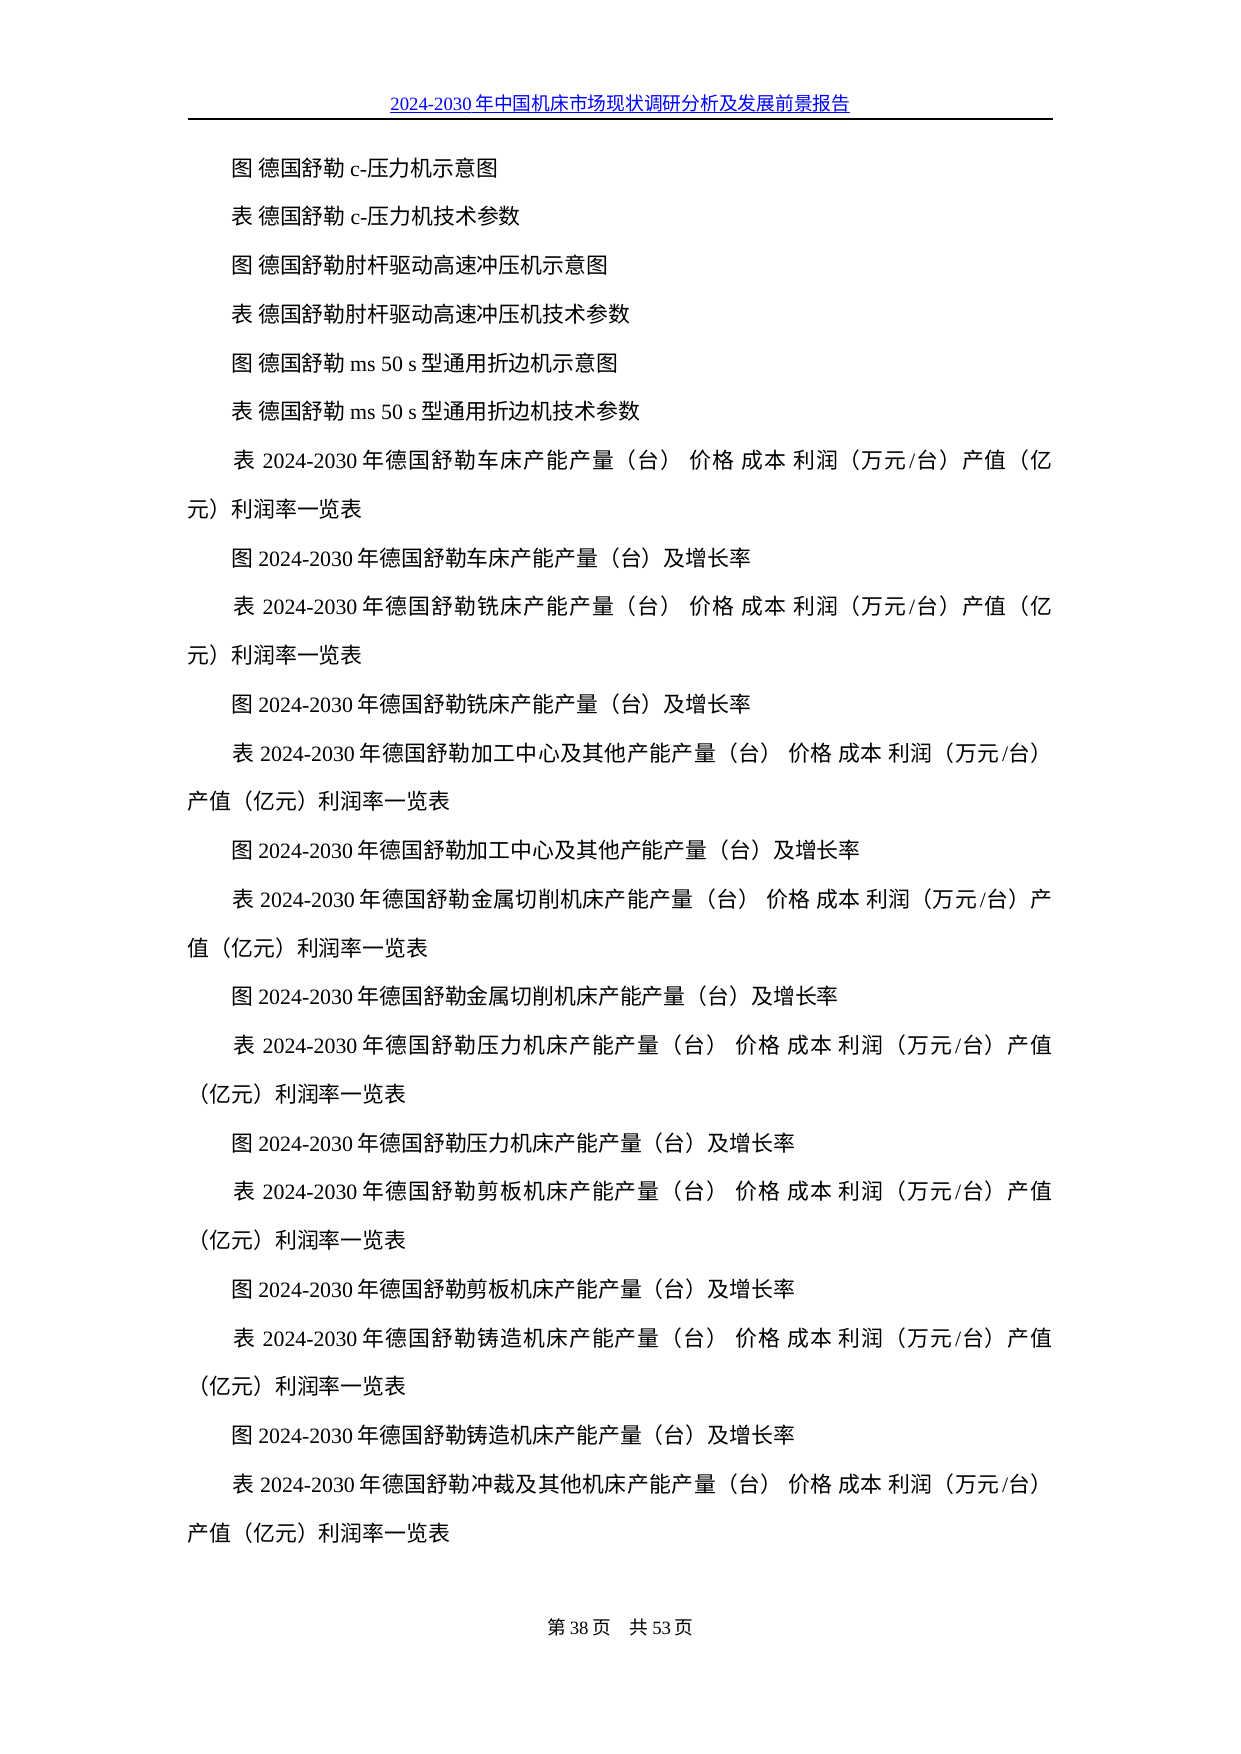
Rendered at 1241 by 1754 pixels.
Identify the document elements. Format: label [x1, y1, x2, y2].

text [187, 150, 1053, 1548]
